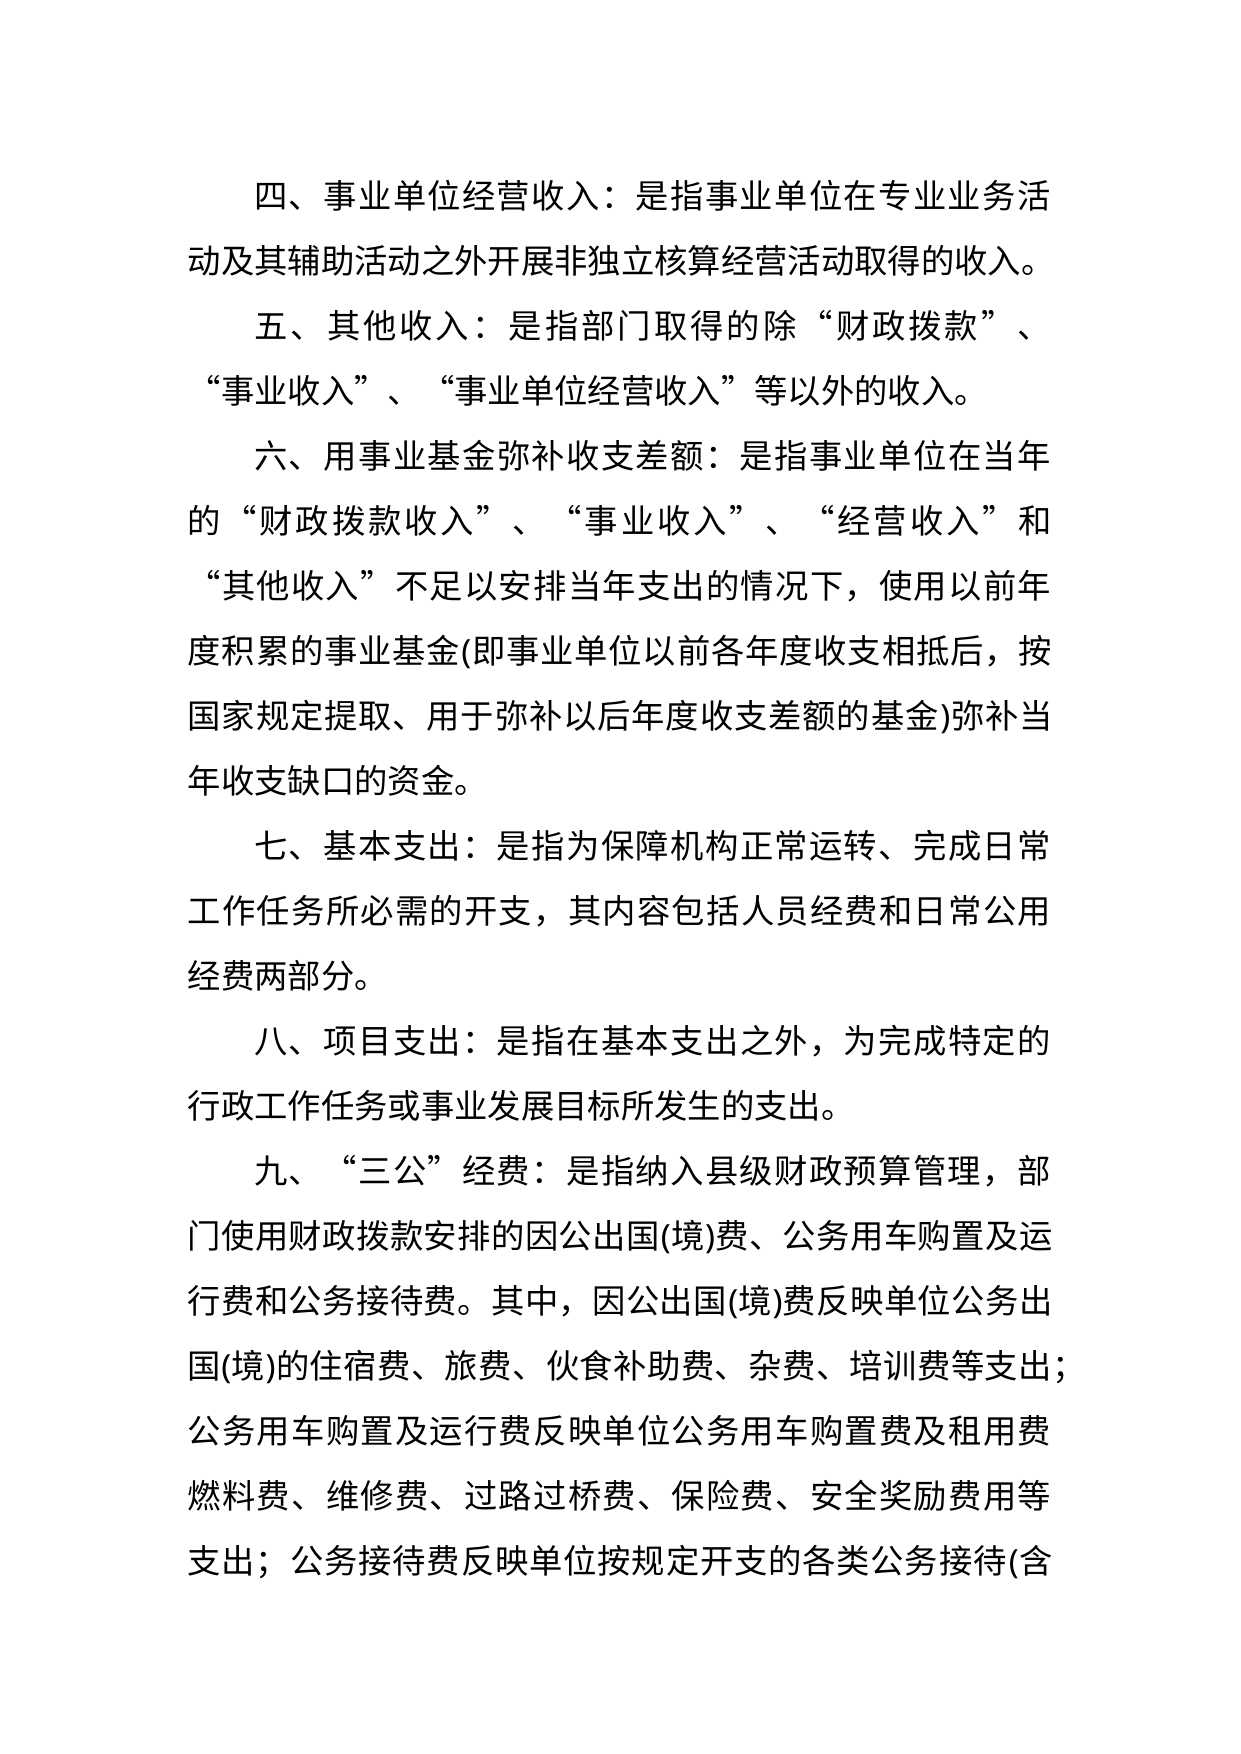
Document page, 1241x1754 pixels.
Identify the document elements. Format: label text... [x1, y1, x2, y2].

text 五、其他收入：是指部门取得的除“财政拨款”、“事业收入”、“事业单位经营收入”等以外的收入。 [187, 292, 1053, 422]
text 七、基本支出：是指为保障机构正常运转、完成日常工作任务所必需的开支，其内容包括人员经费和日常公用经费两部分。 [187, 812, 1053, 1007]
text 八、项目支出：是指在基本支出之外，为完成特定的行政工作任务或事业发展目标所发生的支出。 [187, 1007, 1053, 1137]
text 四、事业单位经营收入：是指事业单位在专业业务活动及其辅助活动之外开展非独立核算经营活动取得的收入。 [187, 162, 1053, 292]
text 六、用事业基金弥补收支差额：是指事业单位在当年的“财政拨款收入”、“事业收入”、“经营收入”和“其他收入”不足以安排当年支出的情况下，使用以前年度积累的事业基金(即事业单位以前各年度收支相抵后，按国家规定提取、用于弥补以后年度收支差额的基金)弥补当年收支缺口的资金。 [187, 422, 1053, 812]
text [187, 1137, 1053, 1592]
